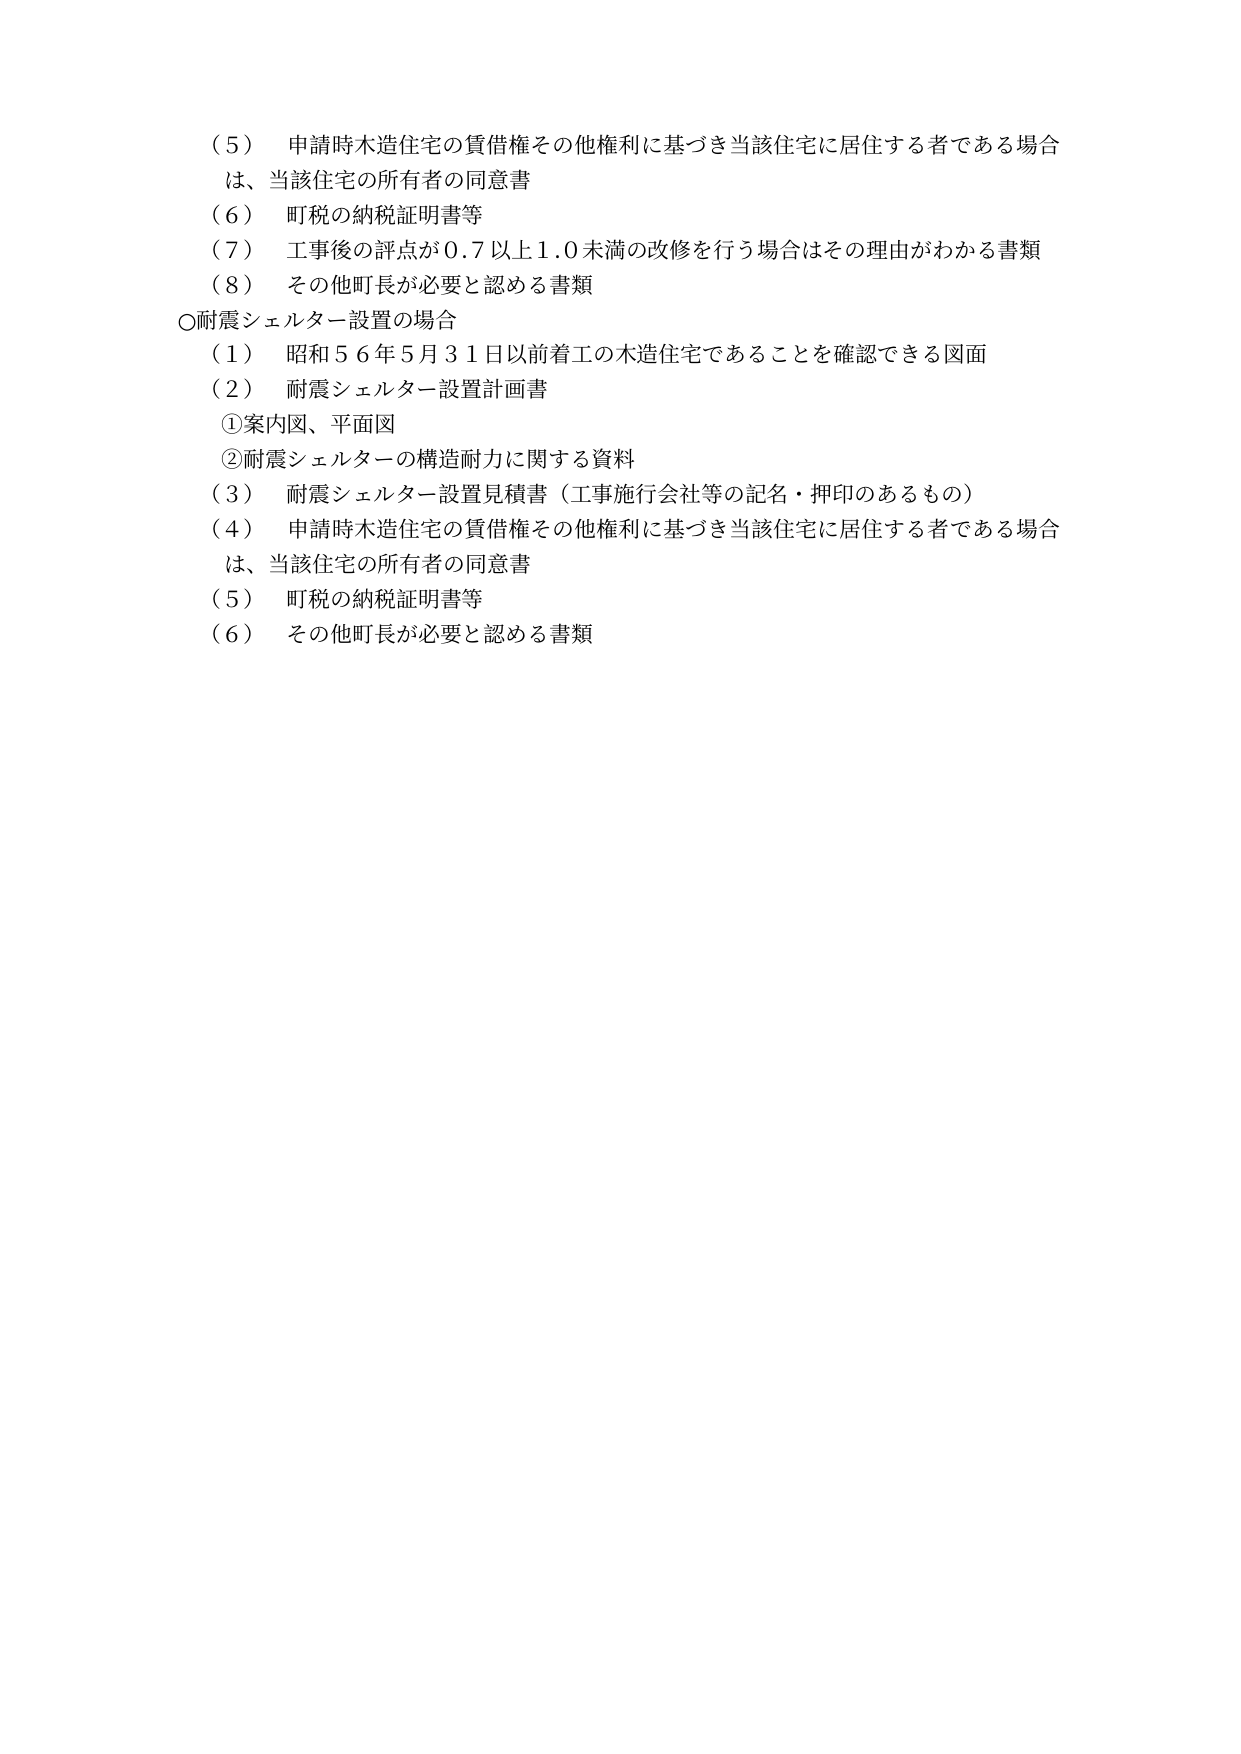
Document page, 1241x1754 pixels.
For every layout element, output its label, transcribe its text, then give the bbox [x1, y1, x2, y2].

text （６） その他町長が必要と認める書類 [177, 615, 1063, 650]
text ②耐震シェルターの構造耐力に関する資料 [177, 441, 1063, 476]
text （３） 耐震シェルター設置見積書（工事施行会社等の記名・押印のあるもの） [177, 476, 1063, 511]
text （２） 耐震シェルター設置計画書 [177, 371, 1063, 406]
text （８） その他町長が必要と認める書類 [177, 266, 1063, 301]
text （５） 申請時木造住宅の賃借権その他権利に基づき当該住宅に居住する者である場合は、当該住宅の所有者の同意書 [177, 127, 1063, 196]
text ①案内図、平面図 [177, 406, 1063, 441]
text （７） 工事後の評点が０.７以上１.０未満の改修を行う場合はその理由がわかる書類 [177, 231, 1063, 266]
text （１） 昭和５６年５月３１日以前着工の木造住宅であることを確認できる図面 [177, 336, 1063, 371]
text （５） 町税の納税証明書等 [177, 580, 1063, 615]
text （４） 申請時木造住宅の賃借権その他権利に基づき当該住宅に居住する者である場合は、当該住宅の所有者の同意書 [177, 511, 1063, 580]
text （６） 町税の納税証明書等 [177, 196, 1063, 231]
text ○耐震シェルター設置の場合 [177, 301, 1063, 336]
